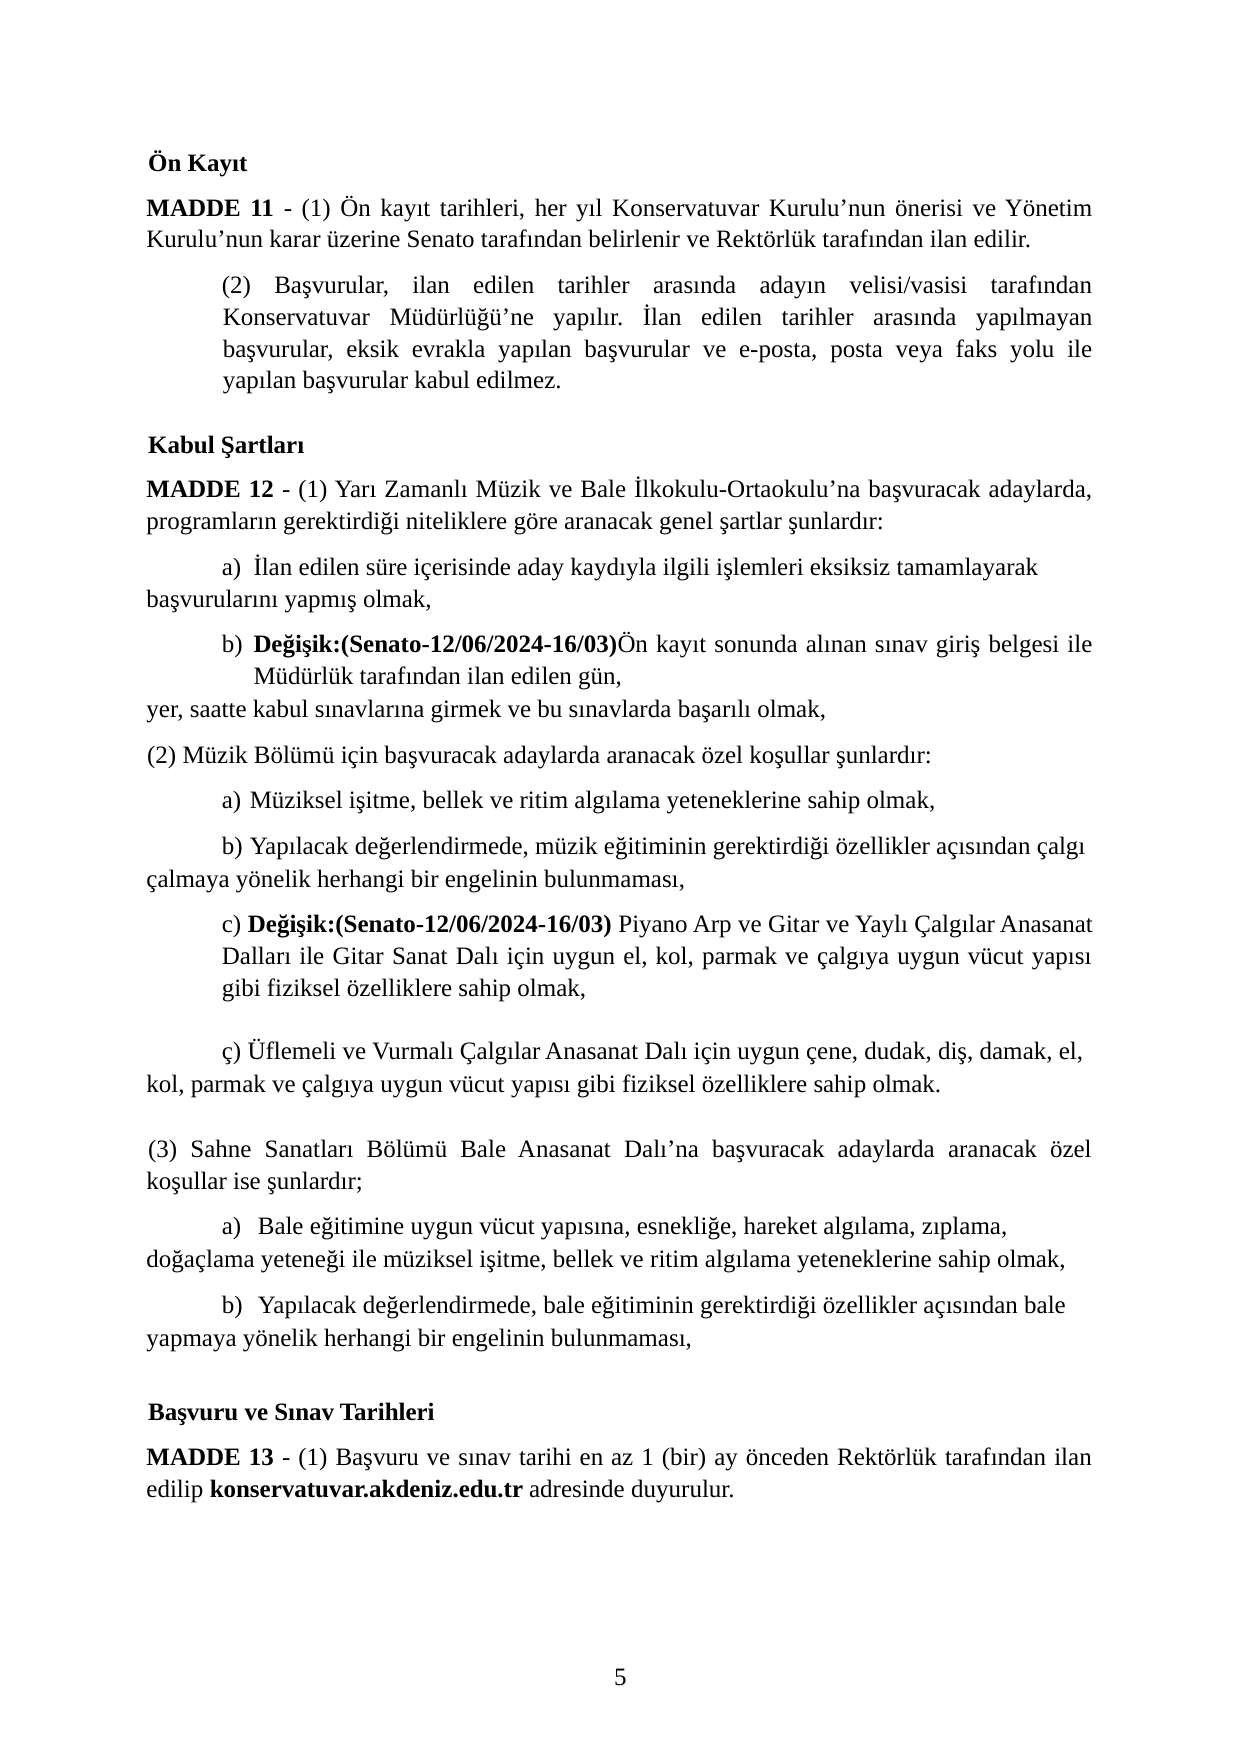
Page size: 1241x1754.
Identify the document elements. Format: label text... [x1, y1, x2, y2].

subtitle Ön Kayıt [148, 148, 1093, 177]
text yapmaya yönelik herhangi bir engelinin bulunmaması, [146, 1323, 1093, 1352]
list Yapılacak değerlendirmede, müzik eğitiminin gerektirdiği özellikler açısından çalgı [222, 831, 1093, 859]
list Değişik:(Senato-12/06/2024-16/03)Ön kayıt sonunda alınan sınav giriş belgesi ile Müdürlük tarafından ilan edilen gün, [222, 629, 1093, 690]
text (2) Müzik Bölümü için başvuracak adaylarda aranacak özel koşullar şunlardır: [147, 740, 1093, 769]
text kol, parmak ve çalgıya uygun vücut yapısı gibi fiziksel özelliklere sahip olmak. [146, 1069, 1093, 1097]
text (2) Başvurular, ilan edilen tarihler arasında adayın velisi/vasisi tarafından Konservatuvar Müdürlüğü’ne yapılır. İlan edilen tarihler arasında yapılmayan başvurular, eksik evrakla yapılan başvurular ve e-posta, posta veya faks yolu ile yapılan başvurular kabul edilmez. [222, 270, 1093, 394]
text çalmaya yönelik herhangi bir engelinin bulunmaması, [146, 864, 1093, 893]
text MADDE 12 - (1) Yarı Zamanlı Müzik ve Bale İlkokulu-Ortaokulu’na başvuracak adaylarda, programların gerektirdiği niteliklere göre aranacak genel şartlar şunlardır: [146, 474, 1093, 535]
text başvurularını yapmış olmak, [146, 584, 1093, 613]
subtitle Başvuru ve Sınav Tarihleri [148, 1397, 1093, 1426]
text ç) Üflemeli ve Vurmalı Çalgılar Anasanat Dalı için uygun çene, dudak, diş, damak, el, [222, 1036, 1093, 1065]
list Bale eğitimine uygun vücut yapısına, esnekliğe, hareket algılama, zıplama, [222, 1211, 1093, 1240]
text MADDE 13 - (1) Başvuru ve sınav tarihi en az 1 (bir) ay önceden Rektörlük tarafından ilan edilip konservatuvar.akdeniz.edu.tr adresinde duyurulur. [146, 1442, 1093, 1502]
text (3) Sahne Sanatları Bölümü Bale Anasanat Dalı’na başvuracak adaylarda aranacak özel koşullar ise şunlardır; [146, 1134, 1093, 1194]
subtitle Kabul Şartları [148, 430, 1093, 459]
text yer, saatte kabul sınavlarına girmek ve bu sınavlarda başarılı olmak, [146, 694, 1093, 723]
text c) Değişik:(Senato-12/06/2024-16/03) Piyano Arp ve Gitar ve Yaylı Çalgılar Anasanat Dalları ile Gitar Sanat Dalı için uygun el, kol, parmak ve çalgıya uygun vücut yapısı gibi fiziksel özelliklere sahip olmak, [222, 909, 1093, 1002]
list Yapılacak değerlendirmede, bale eğitiminin gerektirdiği özellikler açısından bale [222, 1290, 1093, 1319]
text MADDE 11 - (1) Ön kayıt tarihleri, her yıl Konservatuvar Kurulu’nun önerisi ve Yönetim Kurulu’nun karar üzerine Senato tarafından belirlenir ve Rektörlük tarafından ilan edilir. [146, 193, 1093, 253]
list İlan edilen süre içerisinde aday kaydıyla ilgili işlemleri eksiksiz tamamlayarak [222, 552, 1093, 581]
list Müziksel işitme, bellek ve ritim algılama yeteneklerine sahip olmak, [222, 785, 1093, 814]
text doğaçlama yeteneği ile müziksel işitme, bellek ve ritim algılama yeteneklerine sahip olmak, [146, 1244, 1093, 1273]
